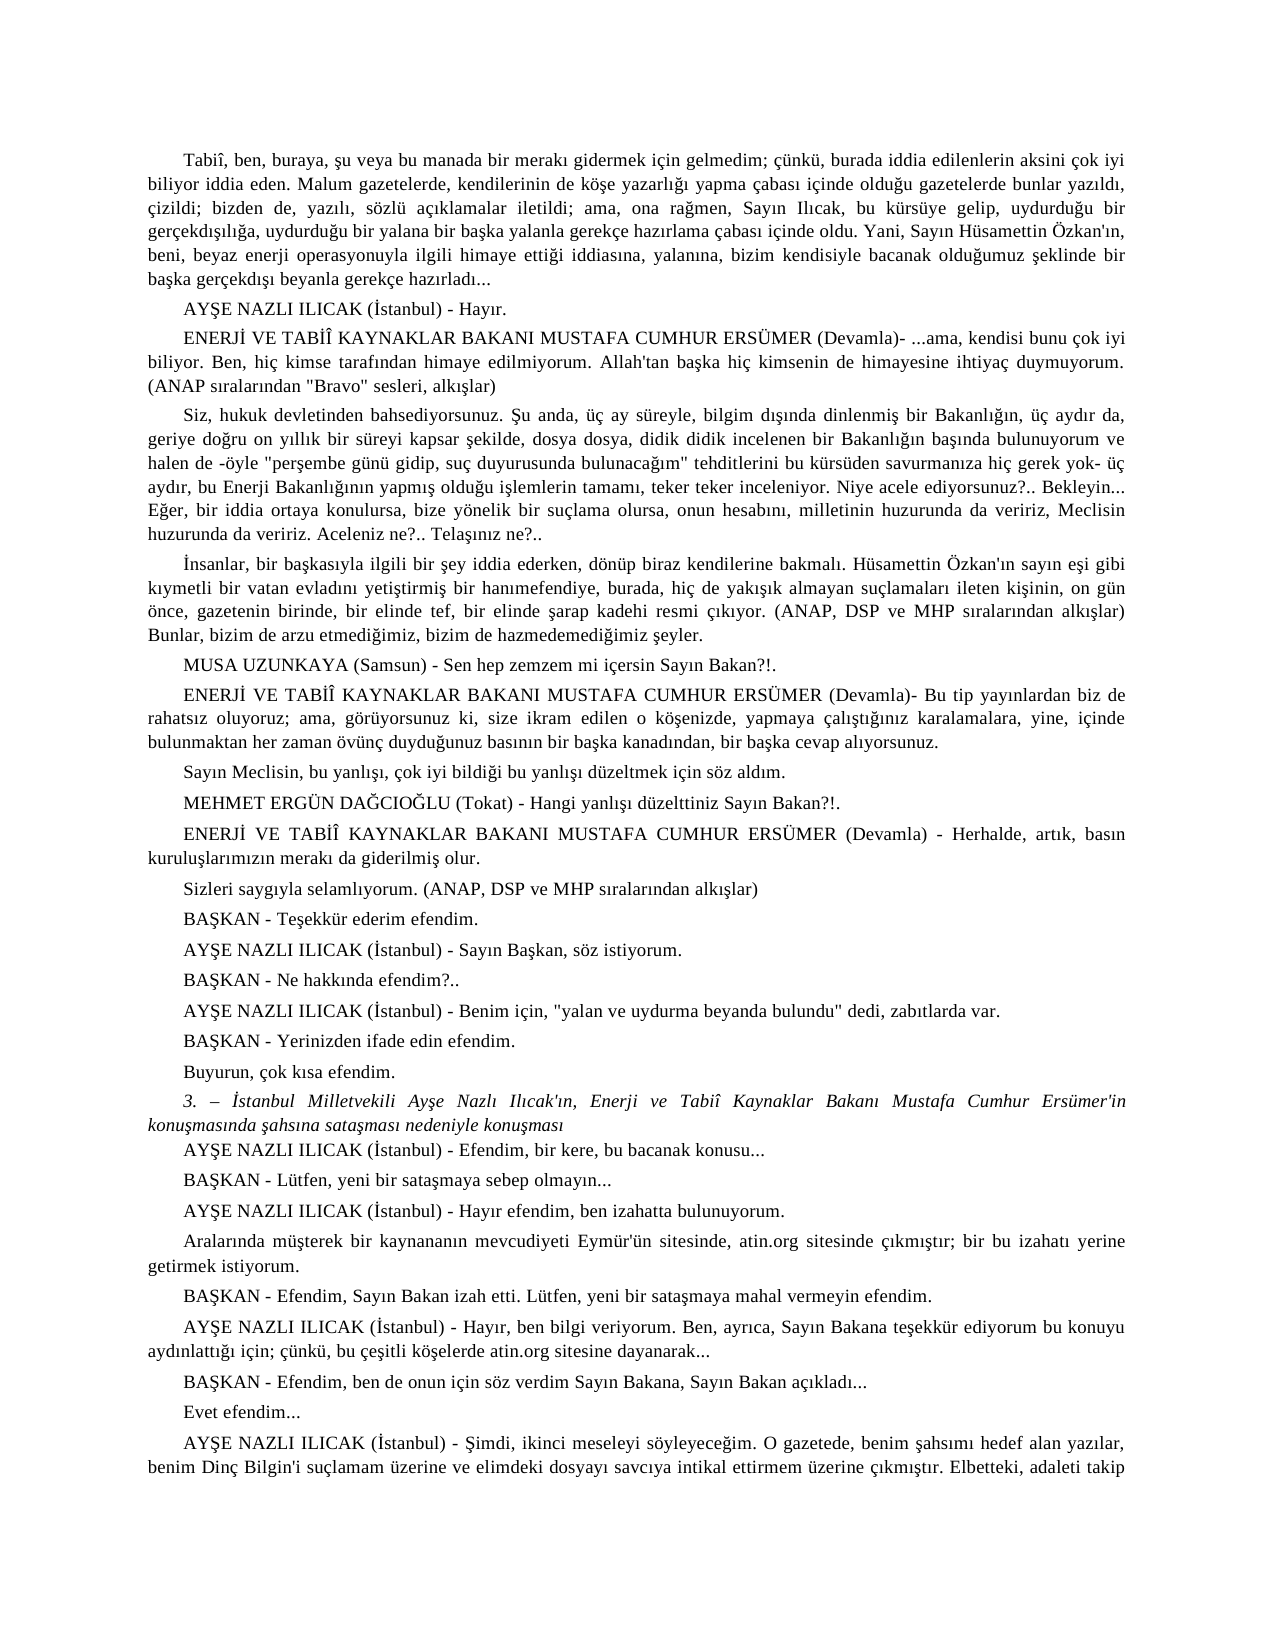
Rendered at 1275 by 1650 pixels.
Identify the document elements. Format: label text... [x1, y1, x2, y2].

text Tabiî, ben, buraya, şu veya bu manada bir merakı gidermek için gelmedim; çünkü, burada iddia edilenlerin aksini çok iyi biliyor iddia eden. Malum gazetelerde, kendilerinin de köşe yazarlığı yapma çabası içinde olduğu gazetelerde bunlar yazıldı, çizildi; bizden de, yazılı, sözlü açıklamalar iletildi; ama, ona rağmen, Sayın Ilıcak, bu kürsüye gelip, uydurduğu bir gerçekdışılığa, uydurduğu bir yalana bir başka yalanla gerekçe hazırlama çabası içinde oldu. Yani, Sayın Hüsamettin Özkan'ın, beni, beyaz enerji operasyonuyla ilgili himaye ettiği iddiasına, yalanına, bizim kendisiyle bacanak olduğumuz şeklinde bir başka gerçekdışı beyanla gerekçe hazırladı... [148, 148, 1127, 290]
text AYŞE NAZLI ILICAK (İstanbul) - Benim için, "yalan ve uydurma beyanda bulundu" dedi, zabıtlarda var. [148, 997, 1127, 1022]
text AYŞE NAZLI ILICAK (İstanbul) - Hayır, ben bilgi veriyorum. Ben, ayrıca, Sayın Bakana teşekkür ediyorum bu konuyu aydınlattığı için; çünkü, bu çeşitli köşelerde atin.org sitesine dayanarak... [148, 1314, 1127, 1363]
text AYŞE NAZLI ILICAK (İstanbul) - Hayır efendim, ben izahatta bulunuyorum. [148, 1197, 1127, 1222]
text İnsanlar, bir başkasıyla ilgili bir şey iddia ederken, dönüp biraz kendilerine bakmalı. Hüsamettin Özkan'ın sayın eşi gibi kıymetli bir vatan evladını yetiştirmiş bir hanımefendiye, burada, hiç de yakışık almayan suçlamaları ileten kişinin, on gün önce, gazetenin birinde, bir elinde tef, bir elinde şarap kadehi resmi çıkıyor. (ANAP, DSP ve MHP sıralarından alkışlar) Bunlar, bizim de arzu etmediğimiz, bizim de hazmedemediğimiz şeyler. [148, 551, 1127, 646]
text ENERJİ VE TABİÎ KAYNAKLAR BAKANI MUSTAFA CUMHUR ERSÜMER (Devamla)- Bu tip yayınlardan biz de rahatsız oluyoruz; ama, görüyorsunuz ki, size ikram edilen o köşenizde, yapmaya çalıştığınız karalamalara, yine, içinde bulunmaktan her zaman övünç duyduğunuz basının bir başka kanadından, bir başka cevap alıyorsunuz. [148, 682, 1127, 753]
text Buyurun, çok kısa efendim. [148, 1058, 1127, 1083]
text BAŞKAN - Efendim, ben de onun için söz verdim Sayın Bakana, Sayın Bakan açıkladı... [148, 1369, 1127, 1393]
text Sayın Meclisin, bu yanlışı, çok iyi bildiği bu yanlışı düzeltmek için söz aldım. [148, 759, 1127, 784]
text Evet efendim... [148, 1399, 1127, 1424]
text AYŞE NAZLI ILICAK (İstanbul) - Sayın Başkan, söz istiyorum. [148, 936, 1127, 961]
text BAŞKAN - Ne hakkında efendim?.. [148, 967, 1127, 991]
text AYŞE NAZLI ILICAK (İstanbul) - Hayır. [148, 296, 1127, 320]
text BAŞKAN - Efendim, Sayın Bakan izah etti. Lütfen, yeni bir sataşmaya mahal vermeyin efendim. [148, 1283, 1127, 1308]
text MUSA UZUNKAYA (Samsun) - Sen hep zemzem mi içersin Sayın Bakan?!. [148, 652, 1127, 676]
text ENERJİ VE TABİÎ KAYNAKLAR BAKANI MUSTAFA CUMHUR ERSÜMER (Devamla) - Herhalde, artık, basın kuruluşlarımızın merakı da giderilmiş olur. [148, 821, 1127, 869]
text BAŞKAN - Teşekkür ederim efendim. [148, 906, 1127, 930]
text BAŞKAN - Lütfen, yeni bir sataşmaya sebep olmayın... [148, 1167, 1127, 1192]
text Sizleri saygıyla selamlıyorum. (ANAP, DSP ve MHP sıralarından alkışlar) [148, 875, 1127, 900]
text MEHMET ERGÜN DAĞCIOĞLU (Tokat) - Hangi yanlışı düzelttiniz Sayın Bakan?!. [148, 790, 1127, 815]
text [148, 1430, 1127, 1479]
text AYŞE NAZLI ILICAK (İstanbul) - Efendim, bir kere, bu bacanak konusu... [148, 1136, 1127, 1161]
text ENERJİ VE TABİÎ KAYNAKLAR BAKANI MUSTAFA CUMHUR ERSÜMER (Devamla)- ...ama, kendisi bunu çok iyi biliyor. Ben, hiç kimse tarafından himaye edilmiyorum. Allah'tan başka hiç kimsenin de himayesine ihtiyaç duymuyorum. (ANAP sıralarından "Bravo" sesleri, alkışlar) [148, 326, 1127, 397]
text Aralarında müşterek bir kaynananın mevcudiyeti Eymür'ün sitesinde, atin.org sitesinde çıkmıştır; bir bu izahatı yerine getirmek istiyorum. [148, 1228, 1127, 1277]
text Siz, hukuk devletinden bahsediyorsunuz. Şu anda, üç ay süreyle, bilgim dışında dinlenmiş bir Bakanlığın, üç aydır da, geriye doğru on yıllık bir süreyi kapsar şekilde, dosya dosya, didik didik incelenen bir Bakanlığın başında bulunuyorum ve halen de -öyle "perşembe günü gidip, suç duyurusunda bulunacağım" tehditlerini bu kürsüden savurmanıza hiç gerek yok- üç aydır, bu Enerji Bakanlığının yapmış olduğu işlemlerin tamamı, teker teker inceleniyor. Niye acele ediyorsunuz?.. Bekleyin... Eğer, bir iddia ortaya konulursa, bize yönelik bir suçlama olursa, onun hesabını, milletinin huzurunda da veririz, Meclisin huzurunda da veririz. Aceleniz ne?.. Telaşınız ne?.. [148, 403, 1127, 545]
text 3. – İstanbul Milletvekili Ayşe Nazlı Ilıcak'ın, Enerji ve Tabiî Kaynaklar Bakanı Mustafa Cumhur Ersümer'in konuşmasında şahsına sataşması nedeniyle konuşması [148, 1089, 1127, 1136]
text BAŞKAN - Yerinizden ifade edin efendim. [148, 1028, 1127, 1052]
